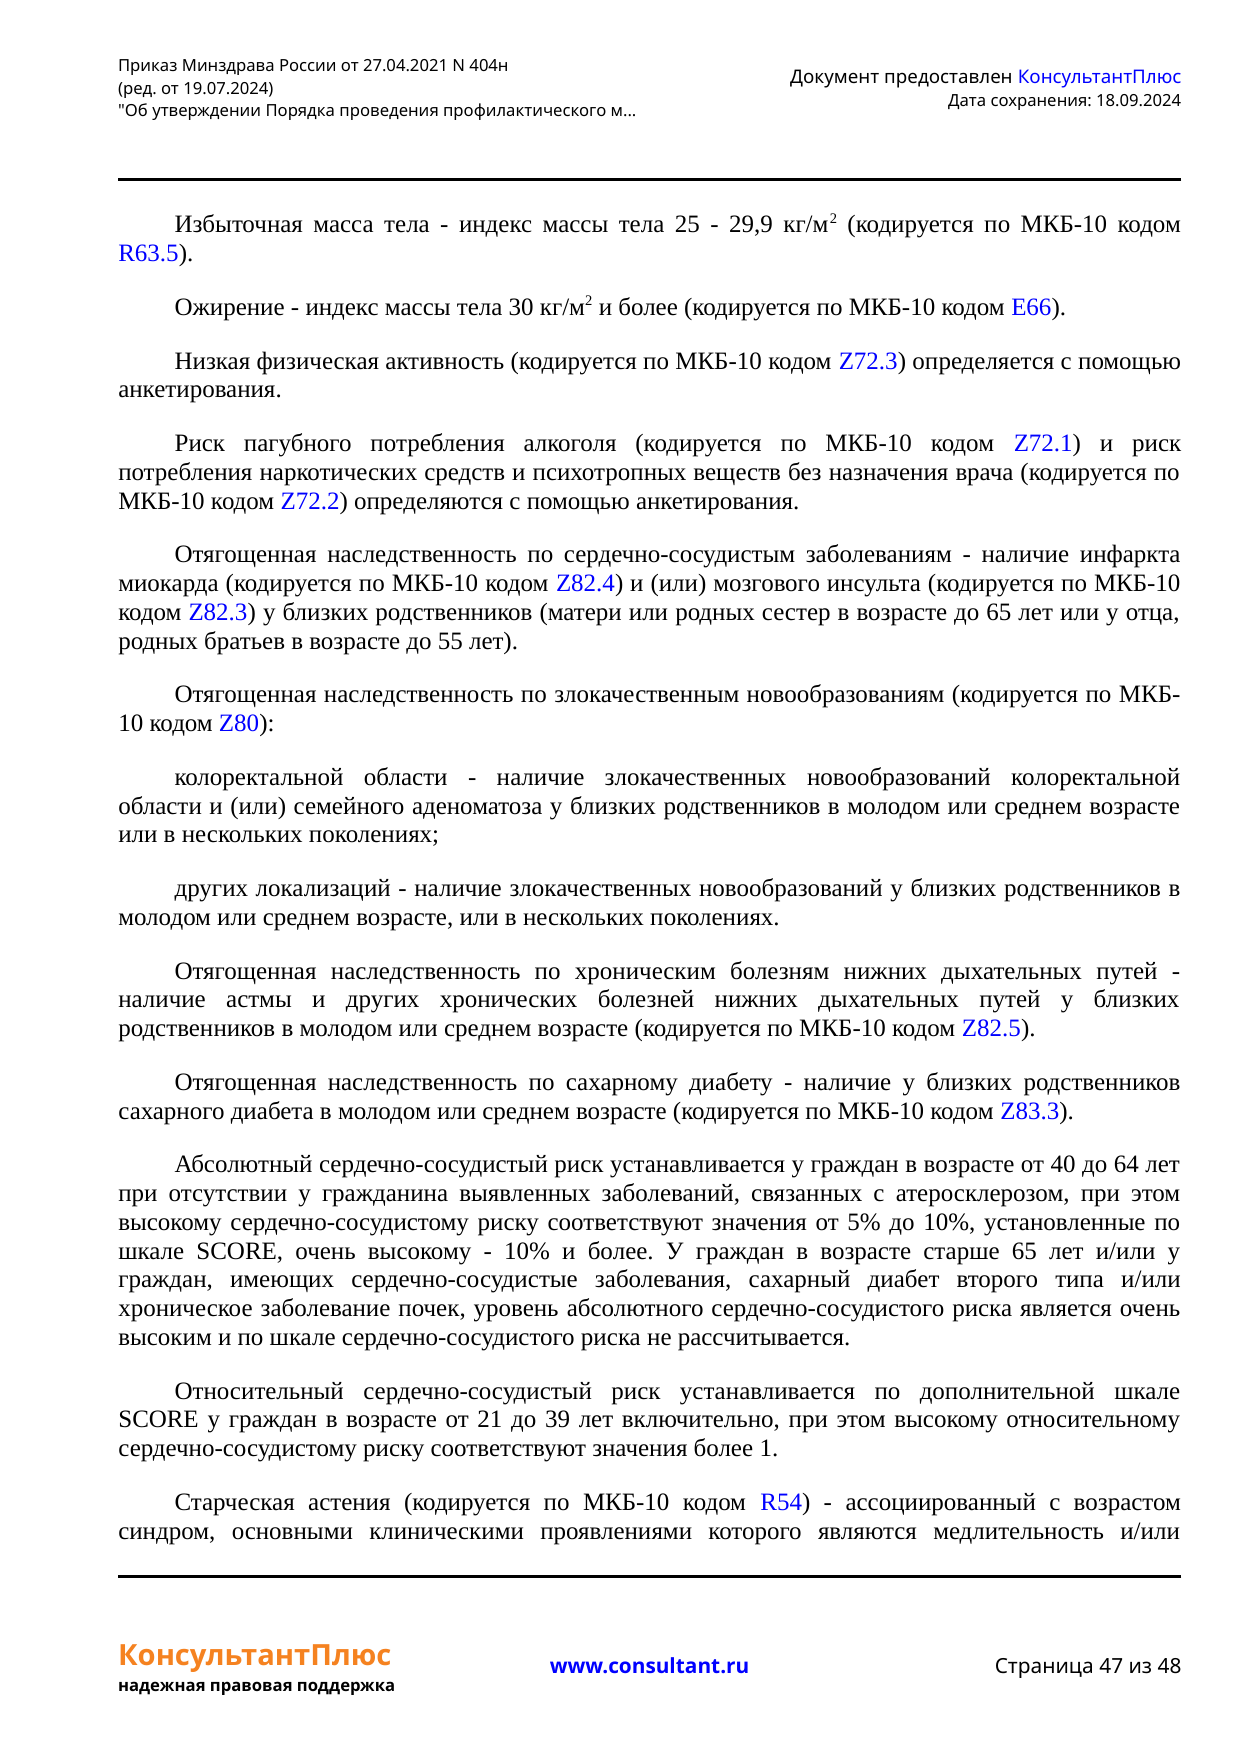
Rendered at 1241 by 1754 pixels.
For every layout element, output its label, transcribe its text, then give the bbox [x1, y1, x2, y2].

text Относительный сердечно-сосудистый риск устанавливается по дополнительной шкале SCORE у граждан в возрасте от 21 до 39 лет включительно, при этом высокому относительному сердечно-сосудистому риску соответствуют значения более 1. [118, 1376, 1181, 1462]
text колоректальной области - наличие злокачественных новообразований колоректальной области и (или) семейного аденоматоза у близких родственников в молодом или среднем возрасте или в нескольких поколениях; [118, 762, 1181, 848]
text Абсолютный сердечно-сосудистый риск устанавливается у граждан в возрасте от 40 до 64 лет при отсутствии у гражданина выявленных заболеваний, связанных с атеросклерозом, при этом высокому сердечно-сосудистому риску соответствуют значения от 5% до 10%, установленные по шкале SCORE, очень высокому - 10% и более. У граждан в возрасте старше 65 лет и/или у граждан, имеющих сердечно-сосудистые заболевания, сахарный диабет второго типа и/или хроническое заболевание почек, уровень абсолютного сердечно-сосудистого риска является очень высоким и по шкале сердечно-сосудистого риска не рассчитывается. [118, 1149, 1181, 1351]
text других локализаций - наличие злокачественных новообразований у близких родственников в молодом или среднем возрасте, или в нескольких поколениях. [118, 873, 1181, 931]
text Низкая физическая активность (кодируется по МКБ-10 кодом Z72.3) определяется с помощью анкетирования. [118, 346, 1181, 403]
text Отягощенная наследственность по хроническим болезням нижних дыхательных путей - наличие астмы и других хронических болезней нижних дыхательных путей у близких родственников в молодом или среднем возрасте (кодируется по МКБ-10 кодом Z82.5). [118, 956, 1181, 1042]
text Ожирение - индекс массы тела 30 кг/м2 и более (кодируется по МКБ-10 кодом E66). [118, 292, 1181, 321]
text Избыточная масса тела - индекс массы тела 25 - 29,9 кг/м2 (кодируется по МКБ-10 кодом R63.5). [118, 209, 1181, 267]
text Отягощенная наследственность по сахарному диабету - наличие у близких родственников сахарного диабета в молодом или среднем возрасте (кодируется по МКБ-10 кодом Z83.3). [118, 1067, 1181, 1124]
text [118, 1487, 1181, 1544]
text Отягощенная наследственность по злокачественным новообразованиям (кодируется по МКБ-10 кодом Z80): [118, 679, 1181, 737]
text Отягощенная наследственность по сердечно-сосудистым заболеваниям - наличие инфаркта миокарда (кодируется по МКБ-10 кодом Z82.4) и (или) мозгового инсульта (кодируется по МКБ-10 кодом Z82.3) у близких родственников (матери или родных сестер в возрасте до 65 лет или у отца, родных братьев в возрасте до 55 лет). [118, 539, 1181, 654]
text Риск пагубного потребления алкоголя (кодируется по МКБ-10 кодом Z72.1) и риск потребления наркотических средств и психотропных веществ без назначения врача (кодируется по МКБ-10 кодом Z72.2) определяются с помощью анкетирования. [118, 428, 1181, 514]
